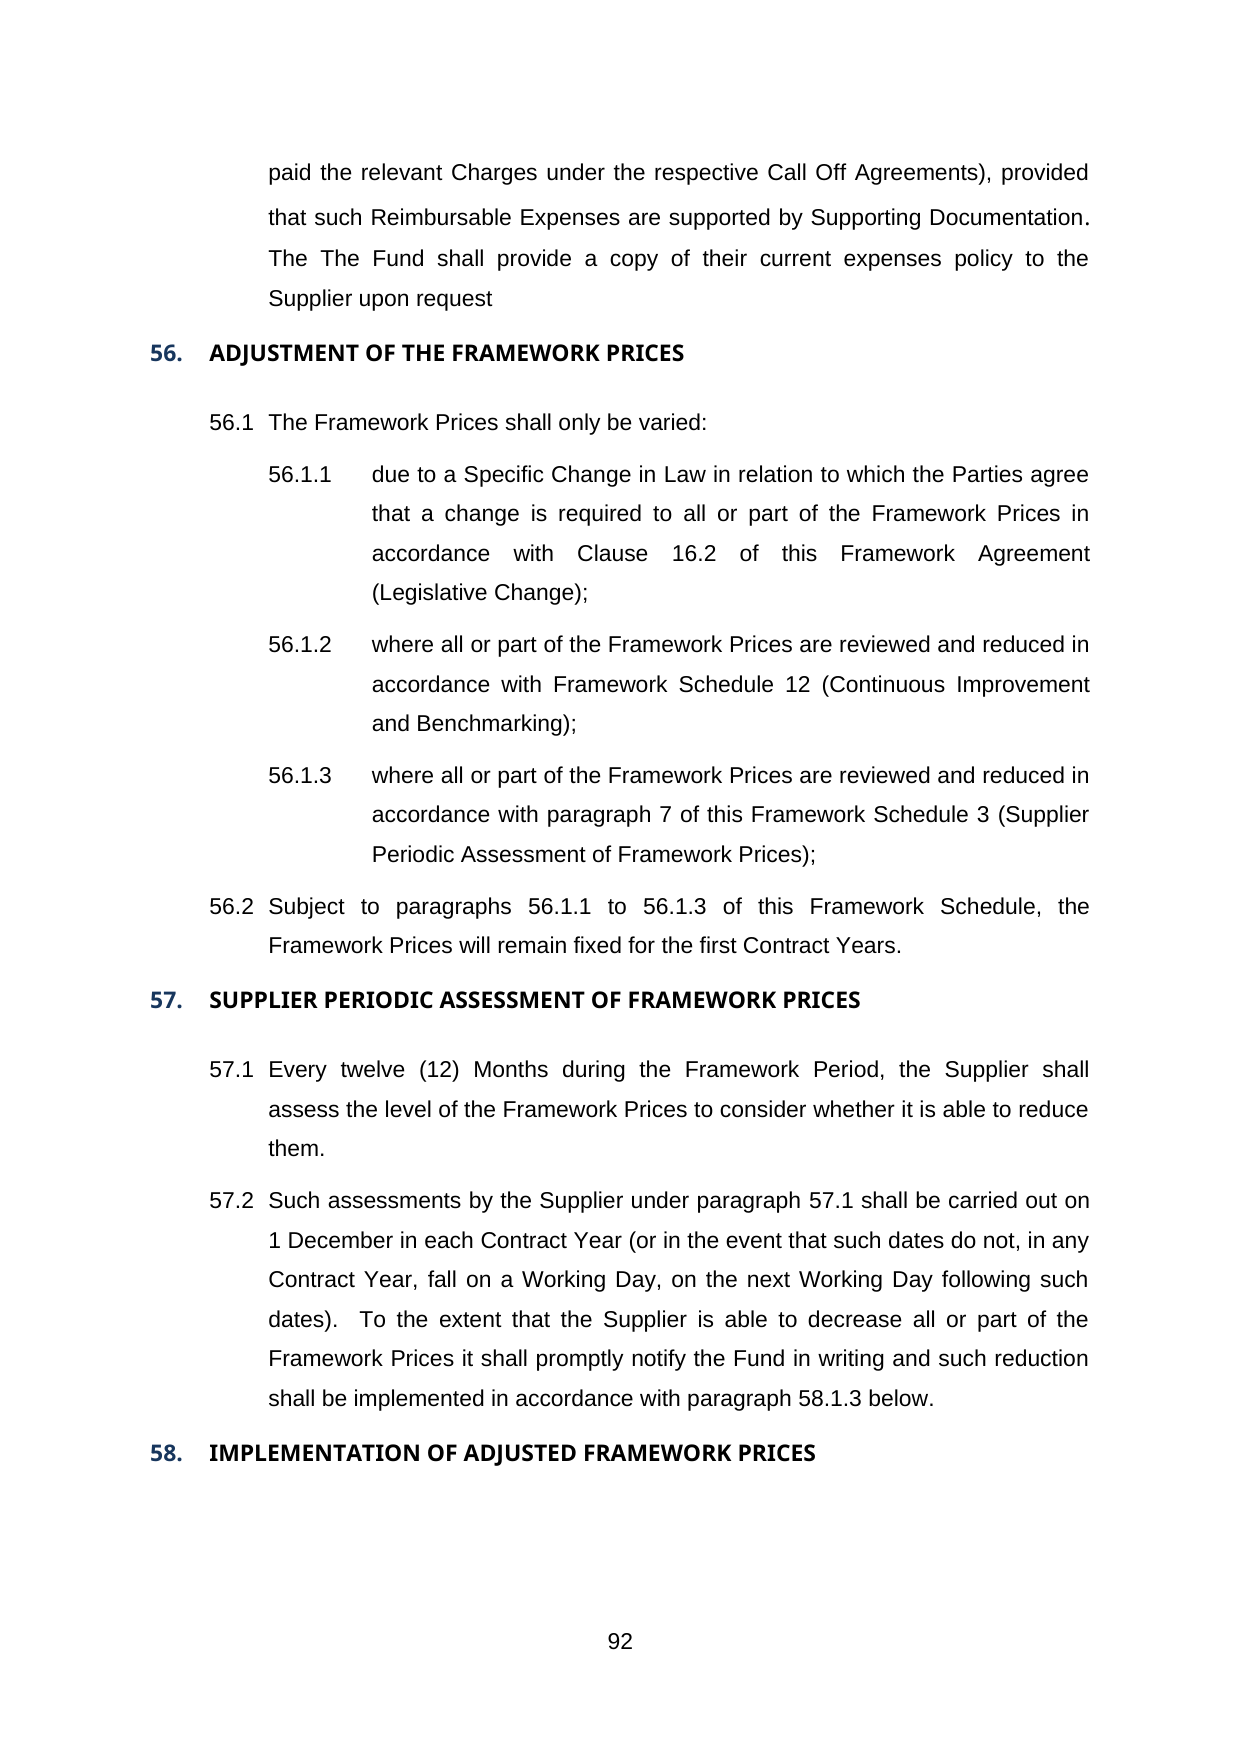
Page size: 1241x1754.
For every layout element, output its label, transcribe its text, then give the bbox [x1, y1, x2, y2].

subtitle SUPPLIER PERIODIC ASSESSMENT OF FRAMEWORK PRICES [150, 984, 1090, 1016]
text Such assessments by the Supplier under paragraph 7.1 shall be carried out on 1 December in each Contract Year (or in the event that such dates do not, in any Contract Year, fall on a Working Day, on the next Working Day following such dates). To the extent that the Supplier is able to decrease all or part of the Framework Prices it shall promptly notify the Fund in writing and such reduction shall be implemented in accordance with paragraph 8.1.3 below. [209, 1187, 1090, 1411]
text Subject to paragraphs 6.1.1 to 6.1.3 of this Framework Schedule, the Framework Prices will remain fixed for the first Contract Years. [209, 893, 1090, 959]
text Every twelve (12) Months during the Framework Period, the Supplier shall assess the level of the Framework Prices to consider whether it is able to reduce them. [209, 1056, 1090, 1162]
text due to a Specific Change in Law in relation to which the Parties agree that a change is required to all or part of the Framework Prices in accordance with Clause 16.2 of this Framework Agreement (Legislative Change); [268, 461, 1090, 605]
text The Framework Prices shall only be varied: [209, 409, 1090, 435]
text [209, 159, 1090, 311]
subtitle IMPLEMENTATION OF ADJUSTED FRAMEWORK PRICES [150, 1437, 1090, 1468]
subtitle Adjustment of the Framework Prices [150, 337, 1090, 368]
text where all or part of the Framework Prices are reviewed and reduced in accordance with Framework Schedule 12 (Continuous Improvement and Benchmarking); [268, 631, 1090, 736]
text where all or part of the Framework Prices are reviewed and reduced in accordance with paragraph 7 of this Framework Schedule 3 (Supplier Periodic Assessment of Framework Prices); [268, 762, 1090, 867]
